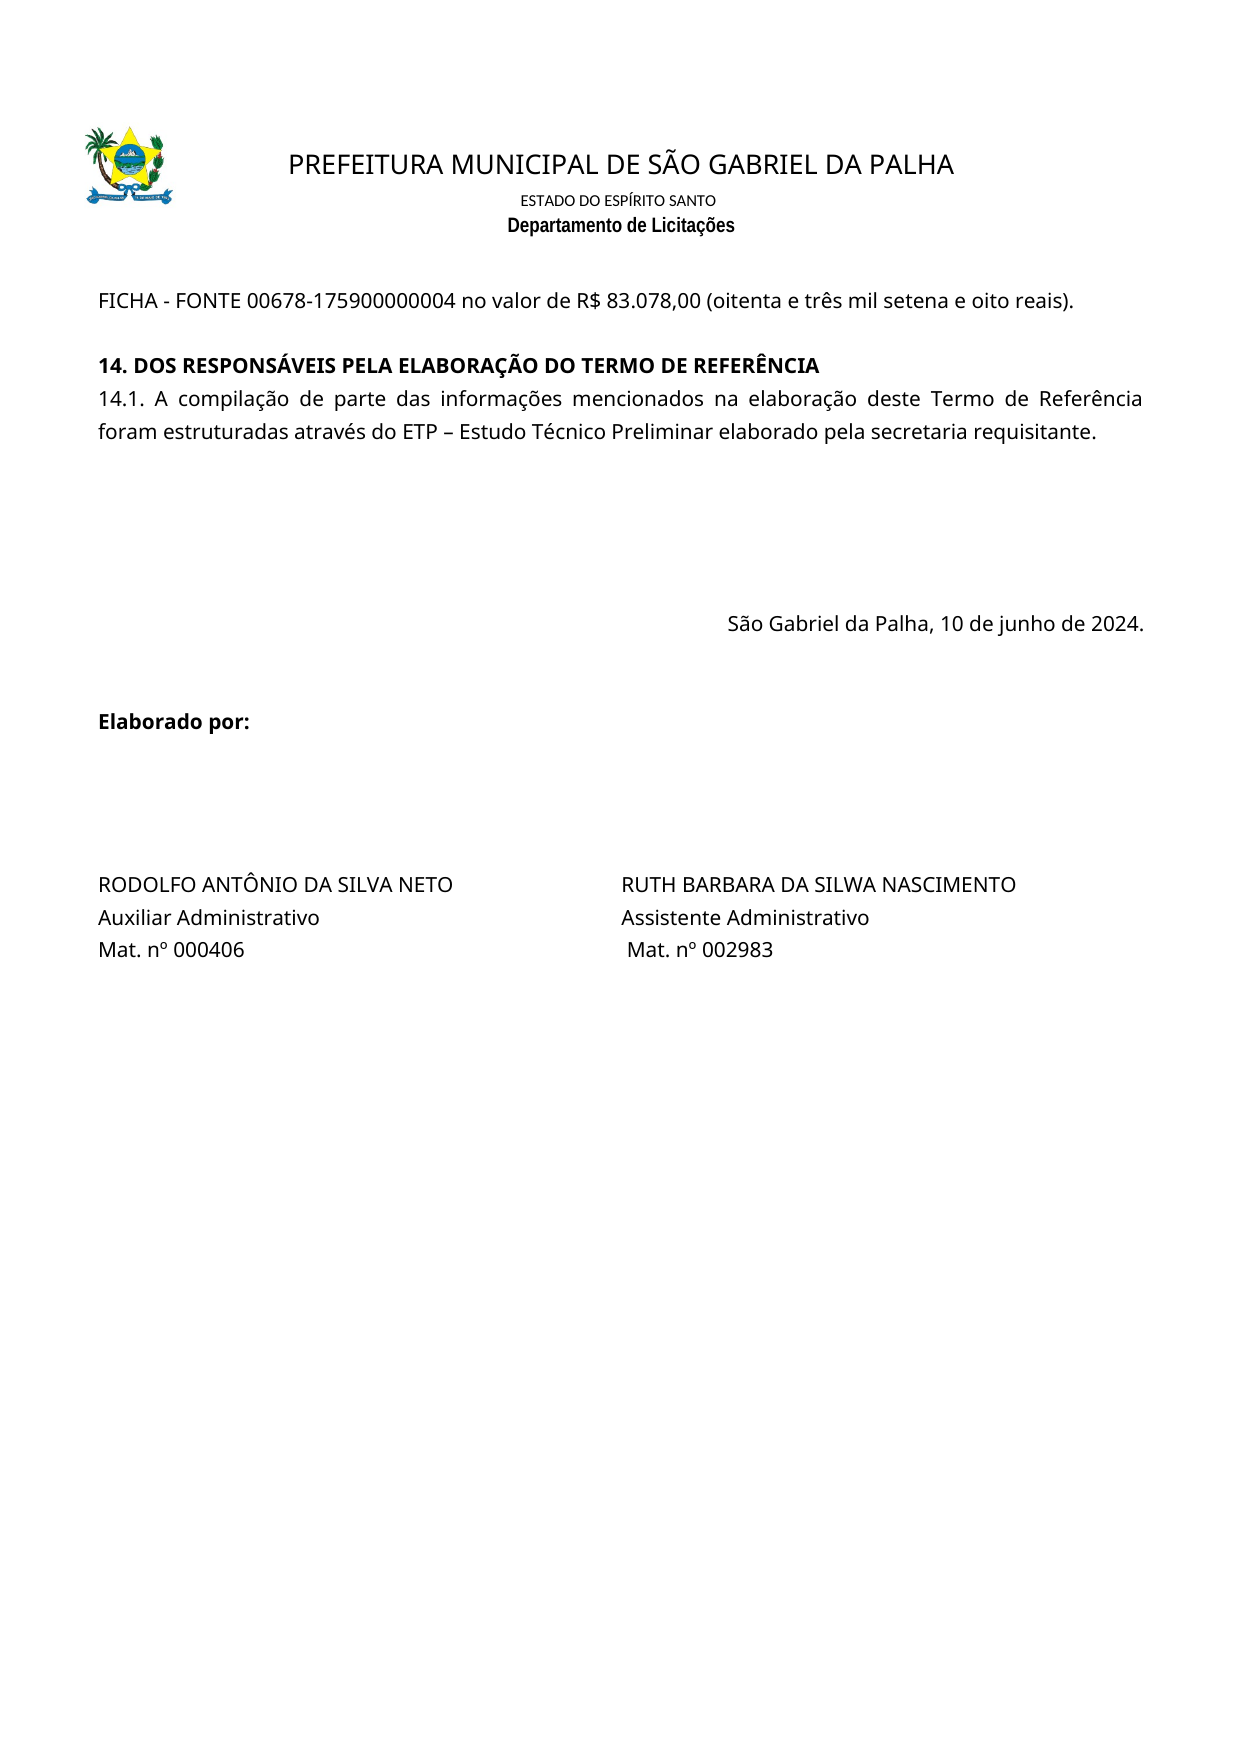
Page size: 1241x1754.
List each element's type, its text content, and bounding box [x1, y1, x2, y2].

text RODOLFO ANTÔNIO DA SILVA NETO [98, 870, 621, 899]
text RUTH BARBARA DA SILWA NASCIMENTO [621, 870, 1144, 899]
text FICHA - FONTE 00678-175900000004 no valor de R$ 83.078,00 (oitenta e três mil setena e oito reais). [98, 286, 1144, 315]
text Assistente Administrativo [621, 903, 1144, 931]
picture [75, 122, 182, 212]
text Auxiliar Administrativo [98, 903, 621, 931]
text Elaborado por: [98, 707, 1144, 736]
text 14.1. A compilação de parte das informações mencionados na elaboração deste Termo de Referência foram estruturadas através do ETP – Estudo Técnico Preliminar elaborado pela secretaria requisitante. [98, 384, 1144, 445]
text São Gabriel da Palha, 10 de junho de 2024. [98, 609, 1144, 638]
text Mat. nº 002983 [621, 936, 1144, 964]
text Mat. nº 000406 [98, 936, 621, 964]
text 14. DOS RESPONSÁVEIS PELA ELABORAÇÃO DO TERMO DE REFERÊNCIA [98, 352, 1144, 380]
